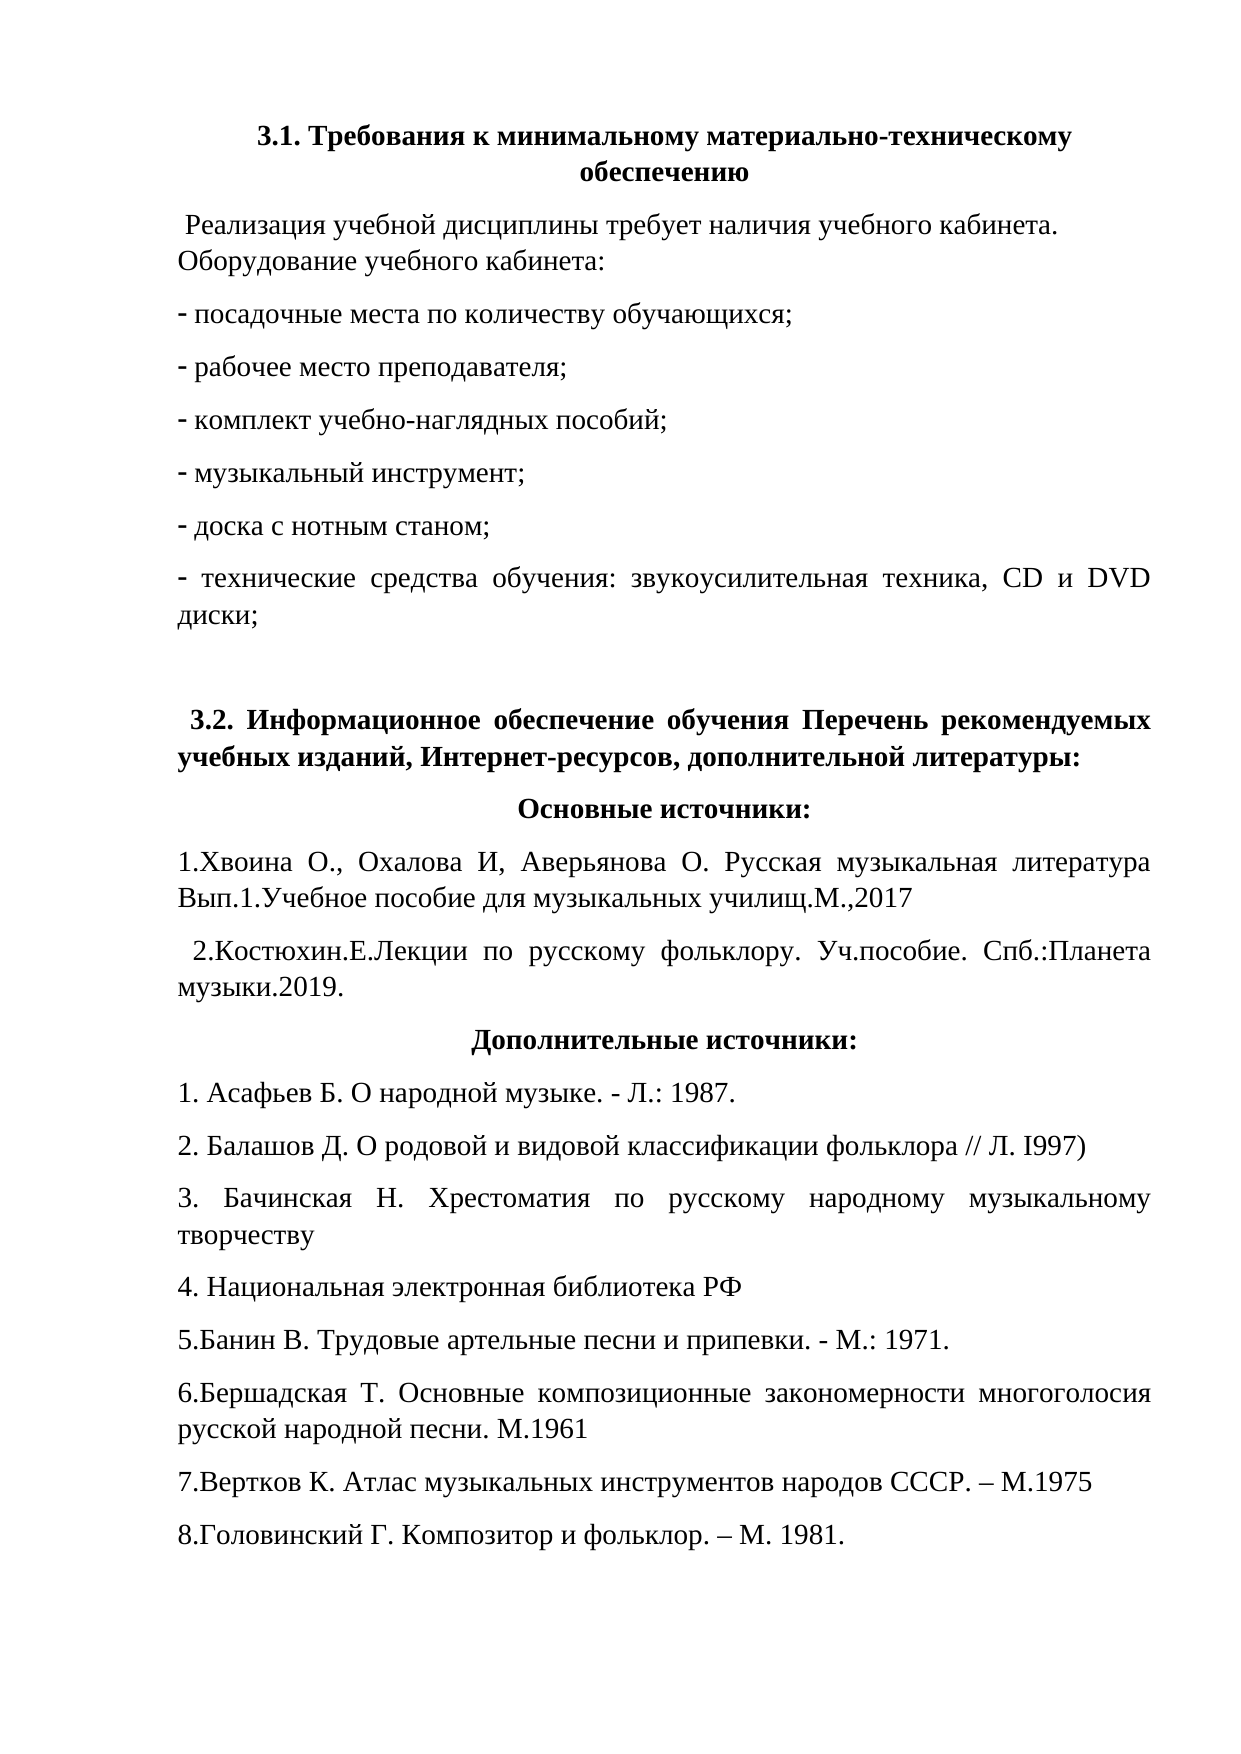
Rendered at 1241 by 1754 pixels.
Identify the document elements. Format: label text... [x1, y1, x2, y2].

text 1. Асафьев Б. О народной музыке. - Л.: 1987. [177, 1075, 1152, 1108]
text музыкальный инструмент; [177, 455, 1152, 488]
text Дополнительные источники: [177, 1022, 1152, 1056]
text 5.Банин В. Трудовые артельные песни и припевки. - М.: 1971. [177, 1322, 1152, 1356]
text 3.2. Информационное обеспечение обучения Перечень рекомендуемых учебных изданий, Интернет-ресурсов, дополнительной литературы: [177, 702, 1152, 772]
text 4. Национальная электронная библиотека РФ [177, 1269, 1152, 1303]
text 6.Бершадская Т. Основные композиционные закономерности многоголосия русской народной песни. М.1961 [177, 1375, 1152, 1445]
text 3.1. Требования к минимальному материально-техническому обеспечению [177, 118, 1152, 188]
text комплект учебно-наглядных пособий; [177, 402, 1152, 436]
text технические средства обучения: звукоусилительная техника, СD и DVD диски; [177, 561, 1152, 630]
text Реализация учебной дисциплины требует наличия учебного кабинета. Оборудование учебного кабинета: [177, 207, 1152, 277]
text рабочее место преподавателя; [177, 349, 1152, 383]
text 2.Костюхин.Е.Лекции по русскому фольклору. Уч.пособие. Спб.:Планета музыки.2019. [177, 933, 1152, 1003]
text 3. Бачинская Н. Хрестоматия по русскому народному музыкальному творчеству [177, 1181, 1152, 1250]
text 7.Вертков К. Атлас музыкальных инструментов народов СССР. – М.1975 [177, 1464, 1152, 1498]
text 1.Хвоина О., Охалова И, Аверьянова О. Русская музыкальная литература Вып.1.Учебное пособие для музыкальных училищ.М.,2017 [177, 844, 1152, 914]
text 2. Балашов Д. О родовой и видовой классификации фольклора // Л. I997) [177, 1128, 1152, 1161]
text посадочные места по количеству обучающихся; [177, 296, 1152, 330]
text 8.Головинский Г. Композитор и фольклор. – М. 1981. [177, 1517, 1152, 1551]
text доска c нотным станом; [177, 508, 1152, 541]
text Основные источники: [177, 791, 1152, 825]
